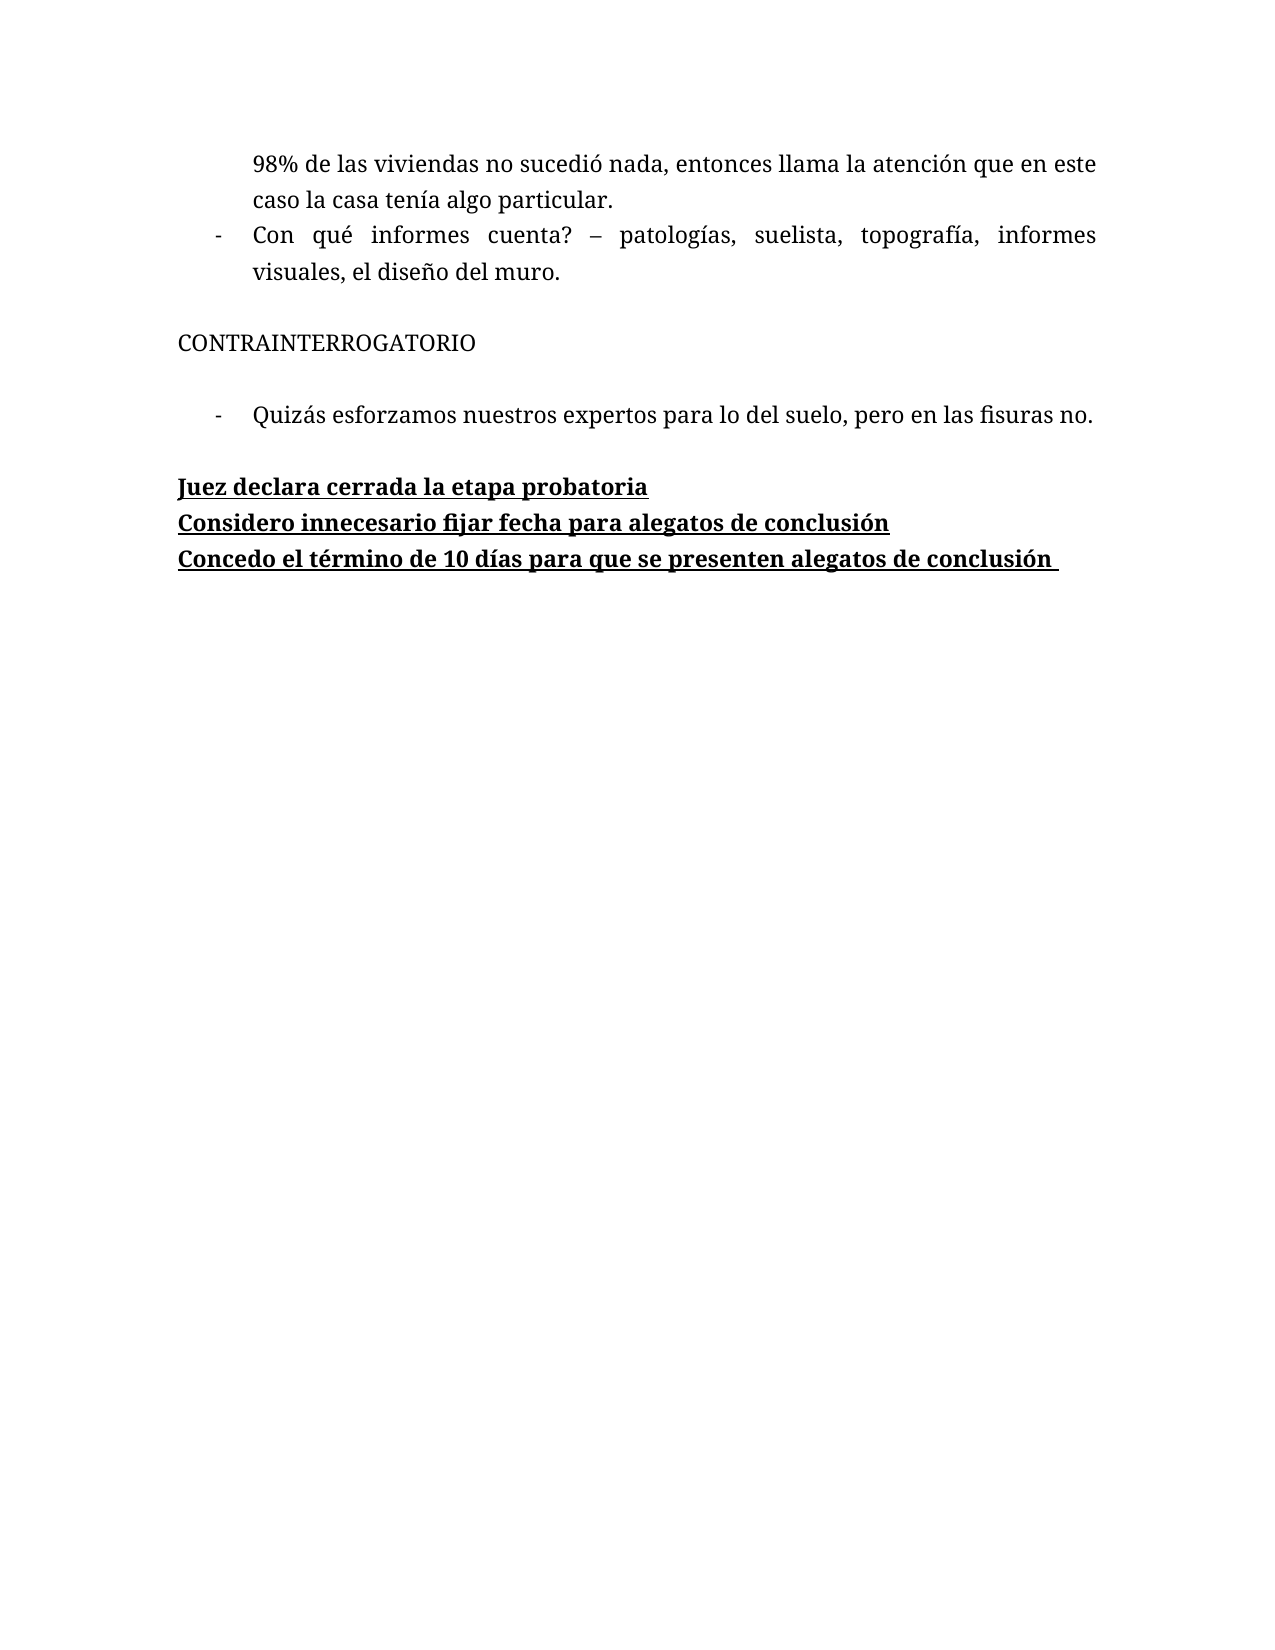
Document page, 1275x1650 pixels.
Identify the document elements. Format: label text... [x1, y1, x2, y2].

list Con qué informes cuenta? – patologías, suelista, topografía, informes visuales, el diseño del muro. [215, 219, 1098, 287]
text Concedo el término de 10 días para que se presenten alegatos de conclusión [177, 543, 1098, 574]
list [215, 148, 1098, 215]
text Considero innecesario fijar fecha para alegatos de conclusión [177, 507, 1098, 538]
text CONTRAINTERROGATORIO [177, 327, 1098, 358]
list Quizás esforzamos nuestros expertos para lo del suelo, pero en las fisuras no. [215, 399, 1098, 430]
text Juez declara cerrada la etapa probatoria [177, 471, 1098, 502]
